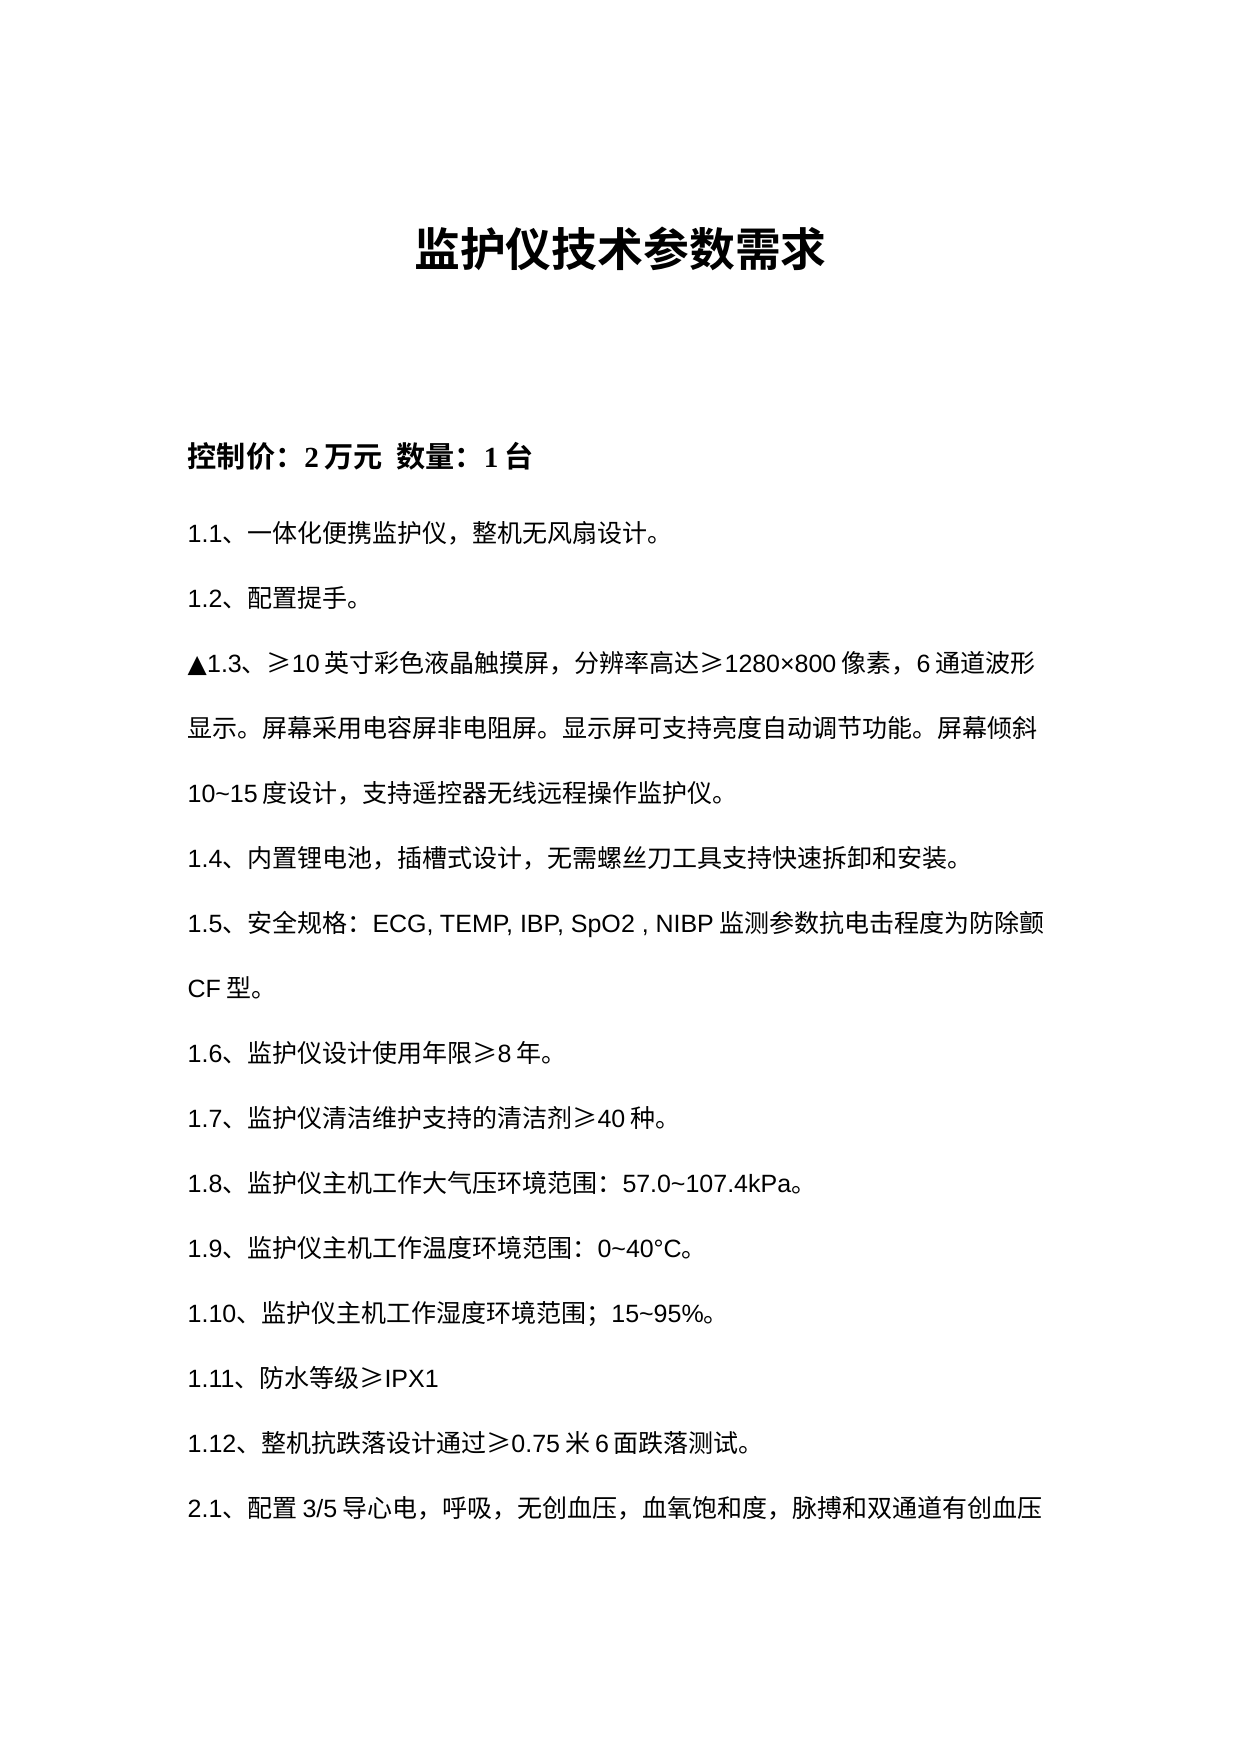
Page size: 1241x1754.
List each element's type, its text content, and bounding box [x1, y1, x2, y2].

text 1.2、配置提手。 [187, 564, 1053, 629]
text 1.7、监护仪清洁维护支持的清洁剂≥40种。 [187, 1084, 1053, 1149]
text 1.5、安全规格：ECG, TEMP, IBP, SpO2 , NIBP监测参数抗电击程度为防除颤CF型。 [187, 889, 1053, 1019]
text ▲1.3、≥10英寸彩色液晶触摸屏，分辨率高达≥1280×800像素，6通道波形显示。屏幕采用电容屏非电阻屏。显示屏可支持亮度自动调节功能。屏幕倾斜10~15度设计，支持遥控器无线远程操作监护仪。 [187, 629, 1053, 824]
text 1.11、防水等级≥IPX1 [187, 1344, 1053, 1409]
text 1.6、监护仪设计使用年限≥8年。 [187, 1019, 1053, 1084]
text 控制价：2万元 数量：1台 [187, 422, 1053, 487]
text 1.1、一体化便携监护仪，整机无风扇设计。 [187, 499, 1053, 564]
text 1.8、监护仪主机工作大气压环境范围：57.0~107.4kPa。 [187, 1149, 1053, 1214]
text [187, 1474, 1053, 1539]
text 1.4、内置锂电池，插槽式设计，无需螺丝刀工具支持快速拆卸和安装。 [187, 824, 1053, 889]
text 1.10、监护仪主机工作湿度环境范围；15~95%。 [187, 1279, 1053, 1344]
subtitle 监护仪技术参数需求 [187, 197, 1053, 295]
text 1.12、整机抗跌落设计通过≥0.75米6面跌落测试。 [187, 1409, 1053, 1474]
text 1.9、监护仪主机工作温度环境范围：0~40°C。 [187, 1214, 1053, 1279]
